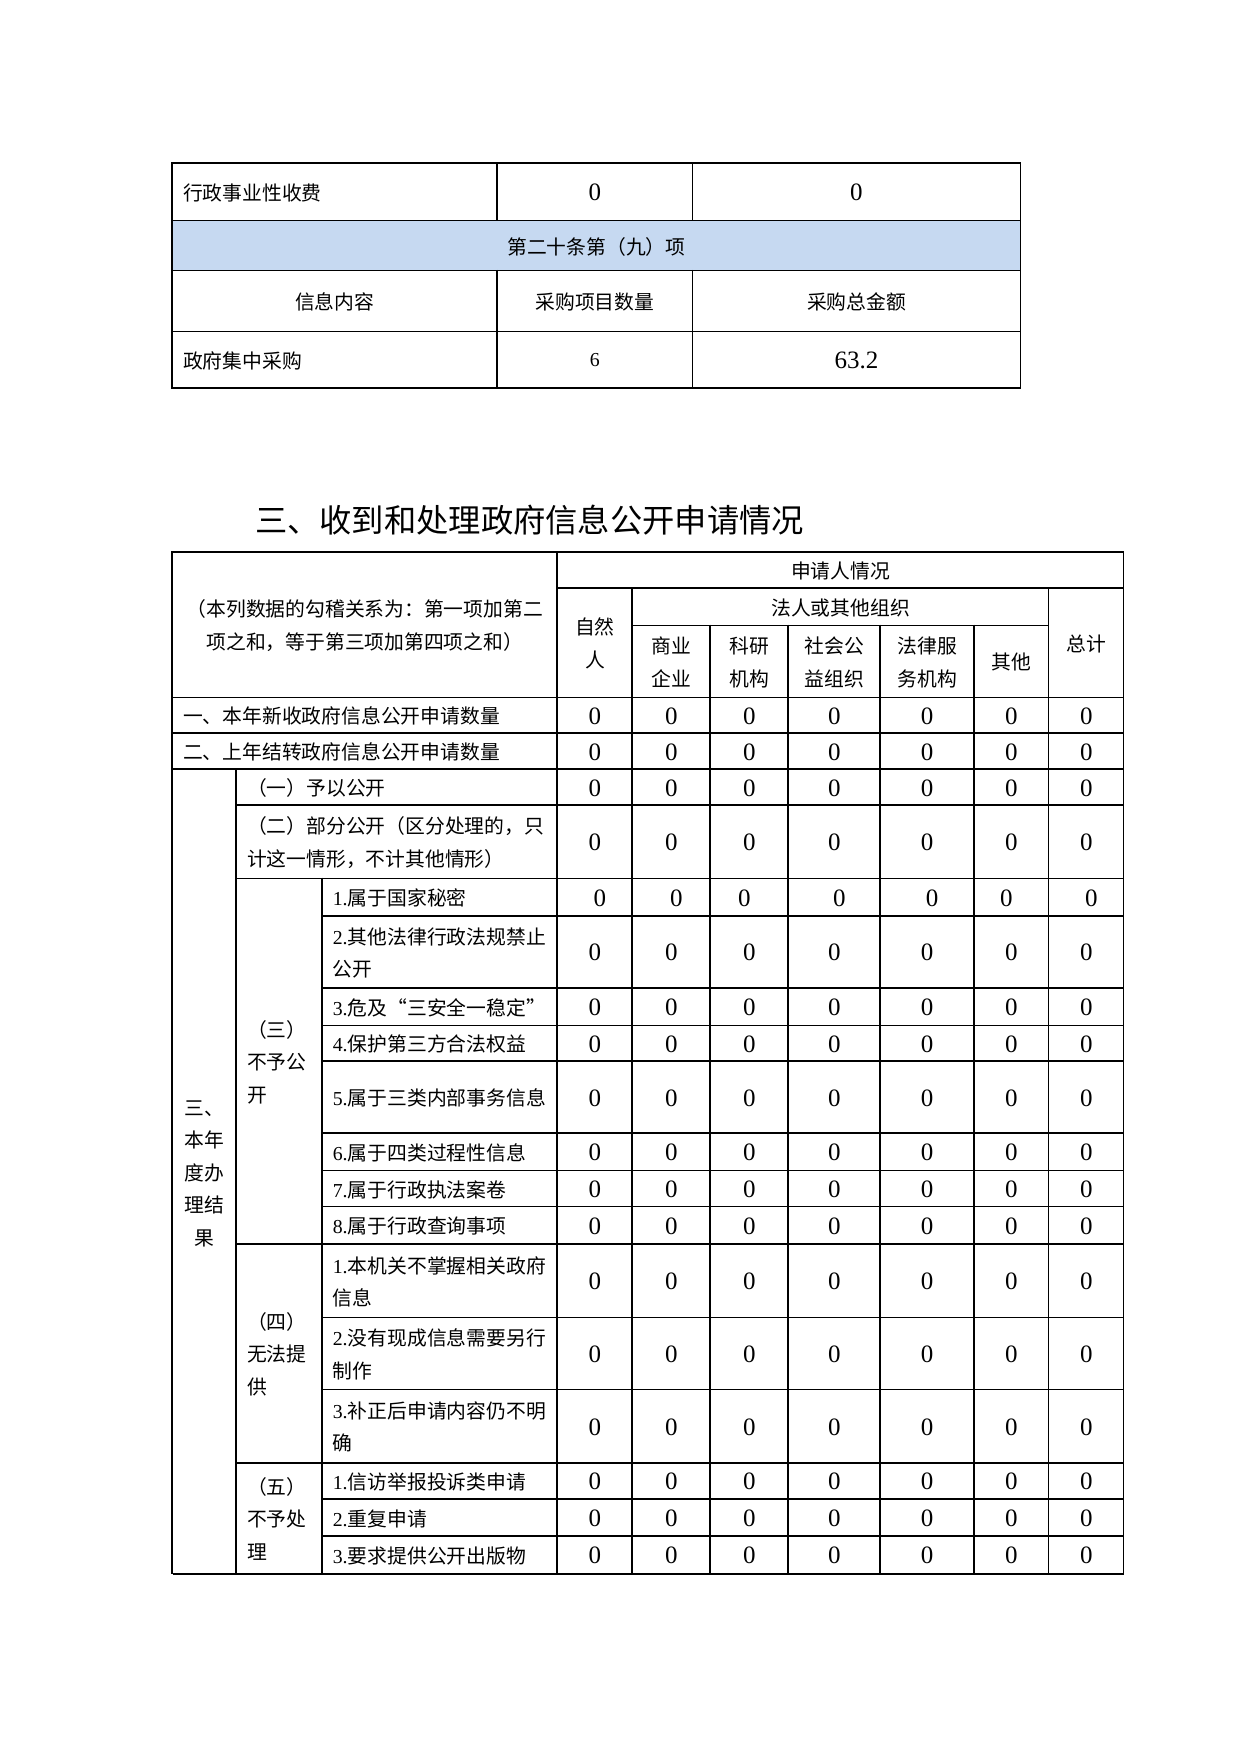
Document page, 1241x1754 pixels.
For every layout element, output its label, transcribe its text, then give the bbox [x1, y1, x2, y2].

table_cell 0 [693, 164, 1020, 220]
table_cell 0 [1049, 698, 1123, 732]
table_cell 0 [975, 1245, 1048, 1317]
table_cell 0 [558, 770, 631, 804]
table_cell 0 [1049, 1537, 1123, 1573]
table_cell （五）不予处理 [237, 1464, 321, 1573]
table_cell 0 [1049, 917, 1123, 987]
table_cell （四）无法提供 [237, 1245, 321, 1462]
table_cell 0 [1049, 1245, 1123, 1317]
table_cell 0 [789, 1390, 879, 1462]
table_cell 社会公益组织 [789, 626, 879, 696]
table_cell 0 [1049, 989, 1123, 1024]
table_cell 0 [881, 1062, 973, 1132]
table_cell 0 [633, 1207, 709, 1243]
table_cell 0 [633, 734, 709, 768]
table_cell 0 [711, 917, 787, 987]
table_cell 0 [711, 698, 787, 732]
table_cell 0 [881, 1500, 973, 1535]
table_cell 0 [633, 1318, 709, 1388]
table_cell 2.重复申请 [323, 1500, 556, 1535]
table_cell 0 [975, 989, 1048, 1024]
table_cell 0 [1049, 806, 1123, 878]
table_cell 0 [711, 1171, 787, 1206]
table_cell 0 [975, 1500, 1048, 1535]
table_cell 0 [881, 1245, 973, 1317]
table_cell （三）不予公开 [237, 879, 321, 1243]
table_cell 0 [1049, 1062, 1123, 1132]
table_cell 0 [789, 1207, 879, 1243]
table_cell 0 [881, 1207, 973, 1243]
table_cell 3.补正后申请内容仍不明确 [323, 1390, 556, 1462]
table_cell 0 [498, 164, 692, 220]
table_cell 0 [633, 1062, 709, 1132]
table_cell 0 [789, 1537, 879, 1573]
table_cell 0 [881, 734, 973, 768]
table_cell 0 [789, 989, 879, 1024]
table_cell 0 [558, 698, 631, 732]
table_cell 0 [711, 1245, 787, 1317]
table_cell 2.没有现成信息需要另行制作 [323, 1318, 556, 1388]
table_cell 0 [881, 989, 973, 1024]
table_cell 0 [881, 1464, 973, 1498]
table_cell 法律服务机构 [881, 626, 973, 696]
table_cell 0 [789, 734, 879, 768]
table_cell 0 [558, 1464, 631, 1498]
table_cell 0 [633, 989, 709, 1024]
table_cell 0 [1049, 770, 1123, 804]
table_cell 其他 [975, 626, 1048, 696]
table_cell 3.危及“三安全一稳定” [323, 989, 556, 1024]
table_cell 0 [789, 1026, 879, 1060]
table_cell 0 [558, 734, 631, 768]
table_cell 0 [975, 1062, 1048, 1132]
table_cell 法人或其他组织 [633, 589, 1048, 624]
table_cell 0 [975, 1171, 1048, 1206]
table_cell 0 [881, 1390, 973, 1462]
table_cell 0 [1049, 1390, 1123, 1462]
table_cell 1.信访举报投诉类申请 [323, 1464, 556, 1498]
table_cell 0 [558, 1390, 631, 1462]
table_cell 第二十条第（九）项 [173, 221, 1020, 270]
table_cell 0 [975, 1464, 1048, 1498]
table_cell 0 [1049, 734, 1123, 768]
table_cell 0 [558, 1500, 631, 1535]
table_cell 0 [975, 734, 1048, 768]
table_cell 0 [1049, 1207, 1123, 1243]
table_cell 政府集中采购 [173, 332, 496, 387]
table_cell 0 [711, 734, 787, 768]
table_cell 0 [1049, 879, 1123, 915]
table_cell 0 [975, 806, 1048, 878]
table_cell 总计 [1049, 589, 1123, 696]
table_cell 6.属于四类过程性信息 [323, 1134, 556, 1170]
table_cell 0 [975, 1390, 1048, 1462]
table_cell 0 [975, 1026, 1048, 1060]
table_cell 0 [881, 1026, 973, 1060]
table_cell 0 [789, 1245, 879, 1317]
table_cell 0 [633, 1134, 709, 1170]
table_cell 0 [633, 1537, 709, 1573]
table_cell 3.要求提供公开出版物 [323, 1537, 556, 1573]
table_cell 0 [881, 770, 973, 804]
table_cell 科研机构 [711, 626, 787, 696]
table_cell 0 [789, 1134, 879, 1170]
table_cell 0 [789, 1062, 879, 1132]
table_cell 0 [975, 1134, 1048, 1170]
table_cell 0 [789, 1464, 879, 1498]
table_cell 0 [558, 879, 631, 915]
table_cell 0 [881, 917, 973, 987]
table_cell 一、本年新收政府信息公开申请数量 [173, 698, 556, 732]
table_cell 0 [711, 989, 787, 1024]
table_cell 0 [558, 917, 631, 987]
table_header 申请人情况 [558, 553, 1123, 587]
table_cell 0 [975, 1537, 1048, 1573]
table_cell 0 [558, 989, 631, 1024]
table_cell 0 [558, 1318, 631, 1388]
table_cell 0 [711, 770, 787, 804]
table_cell 0 [633, 770, 709, 804]
table_cell 0 [633, 1171, 709, 1206]
table_cell 0 [558, 1026, 631, 1060]
table_cell 5.属于三类内部事务信息 [323, 1062, 556, 1132]
table_cell 0 [633, 1245, 709, 1317]
table_cell 0 [711, 1134, 787, 1170]
table_cell 0 [711, 879, 787, 915]
table_cell 0 [558, 806, 631, 878]
table_cell 0 [1049, 1464, 1123, 1498]
table_cell 0 [975, 1207, 1048, 1243]
table_cell 63.2 [693, 332, 1020, 387]
table_cell 0 [881, 1134, 973, 1170]
table_cell 0 [633, 1500, 709, 1535]
table_cell 0 [711, 1062, 787, 1132]
table_cell 0 [558, 1245, 631, 1317]
table_cell 0 [881, 1318, 973, 1388]
table_cell 8.属于行政查询事项 [323, 1207, 556, 1243]
table_cell 1.属于国家秘密 [323, 879, 556, 915]
table_cell 6 [498, 332, 692, 387]
table_cell 采购总金额 [693, 271, 1020, 331]
table_cell 0 [789, 917, 879, 987]
table_cell 0 [711, 1318, 787, 1388]
table_cell 7.属于行政执法案卷 [323, 1171, 556, 1206]
table_cell 0 [633, 698, 709, 732]
table_cell 信息内容 [173, 271, 496, 331]
table_cell 0 [633, 917, 709, 987]
table_cell 0 [789, 698, 879, 732]
table_cell 0 [975, 770, 1048, 804]
table_cell 0 [789, 806, 879, 878]
table_cell 0 [789, 879, 879, 915]
table_cell 0 [975, 1318, 1048, 1388]
table_cell 0 [558, 1537, 631, 1573]
table_header （本列数据的勾稽关系为：第一项加第二项之和，等于第三项加第四项之和） [173, 553, 556, 696]
table_cell 0 [711, 1207, 787, 1243]
table_cell 0 [558, 1171, 631, 1206]
table_cell 0 [711, 806, 787, 878]
table_cell 0 [1049, 1500, 1123, 1535]
table_cell 0 [711, 1537, 787, 1573]
table_cell 行政事业性收费 [173, 164, 496, 220]
table_cell 商业企业 [633, 626, 709, 696]
table_cell 1.本机关不掌握相关政府信息 [323, 1245, 556, 1317]
table_cell 0 [789, 1171, 879, 1206]
table_cell 0 [633, 1026, 709, 1060]
table_cell 0 [975, 917, 1048, 987]
table_cell 0 [881, 1537, 973, 1573]
table_cell 0 [881, 698, 973, 732]
table_cell 0 [881, 806, 973, 878]
table_cell 0 [558, 1134, 631, 1170]
table_cell 0 [1049, 1318, 1123, 1388]
table_cell 0 [558, 1062, 631, 1132]
table_cell 0 [789, 1318, 879, 1388]
text 三、收到和处理政府信息公开申请情况 [187, 486, 1053, 551]
table_cell 自然人 [558, 589, 631, 696]
table_cell 二、上年结转政府信息公开申请数量 [173, 734, 556, 768]
table_cell 0 [789, 1500, 879, 1535]
table_cell 0 [633, 1390, 709, 1462]
table_cell 0 [633, 1464, 709, 1498]
table_cell 三、本年度办理结果 [173, 770, 235, 1573]
table_cell 0 [881, 879, 973, 915]
table_cell 0 [711, 1464, 787, 1498]
table_cell （一）予以公开 [237, 770, 556, 804]
table_cell 0 [1049, 1134, 1123, 1170]
table_cell 0 [711, 1026, 787, 1060]
table_cell 0 [1049, 1026, 1123, 1060]
table_cell 0 [711, 1390, 787, 1462]
table_cell 0 [975, 879, 1048, 915]
table_cell 0 [711, 1500, 787, 1535]
table_cell （二）部分公开（区分处理的，只计这一情形，不计其他情形） [237, 806, 556, 878]
table_cell 0 [975, 698, 1048, 732]
table_cell 0 [881, 1171, 973, 1206]
table_cell 0 [633, 806, 709, 878]
table_cell 4.保护第三方合法权益 [323, 1026, 556, 1060]
table_cell 0 [633, 879, 709, 915]
table_cell 采购项目数量 [498, 271, 692, 331]
table_cell 0 [1049, 1171, 1123, 1206]
table_cell 2.其他法律行政法规禁止公开 [323, 917, 556, 987]
table_cell 0 [558, 1207, 631, 1243]
table_cell 0 [789, 770, 879, 804]
